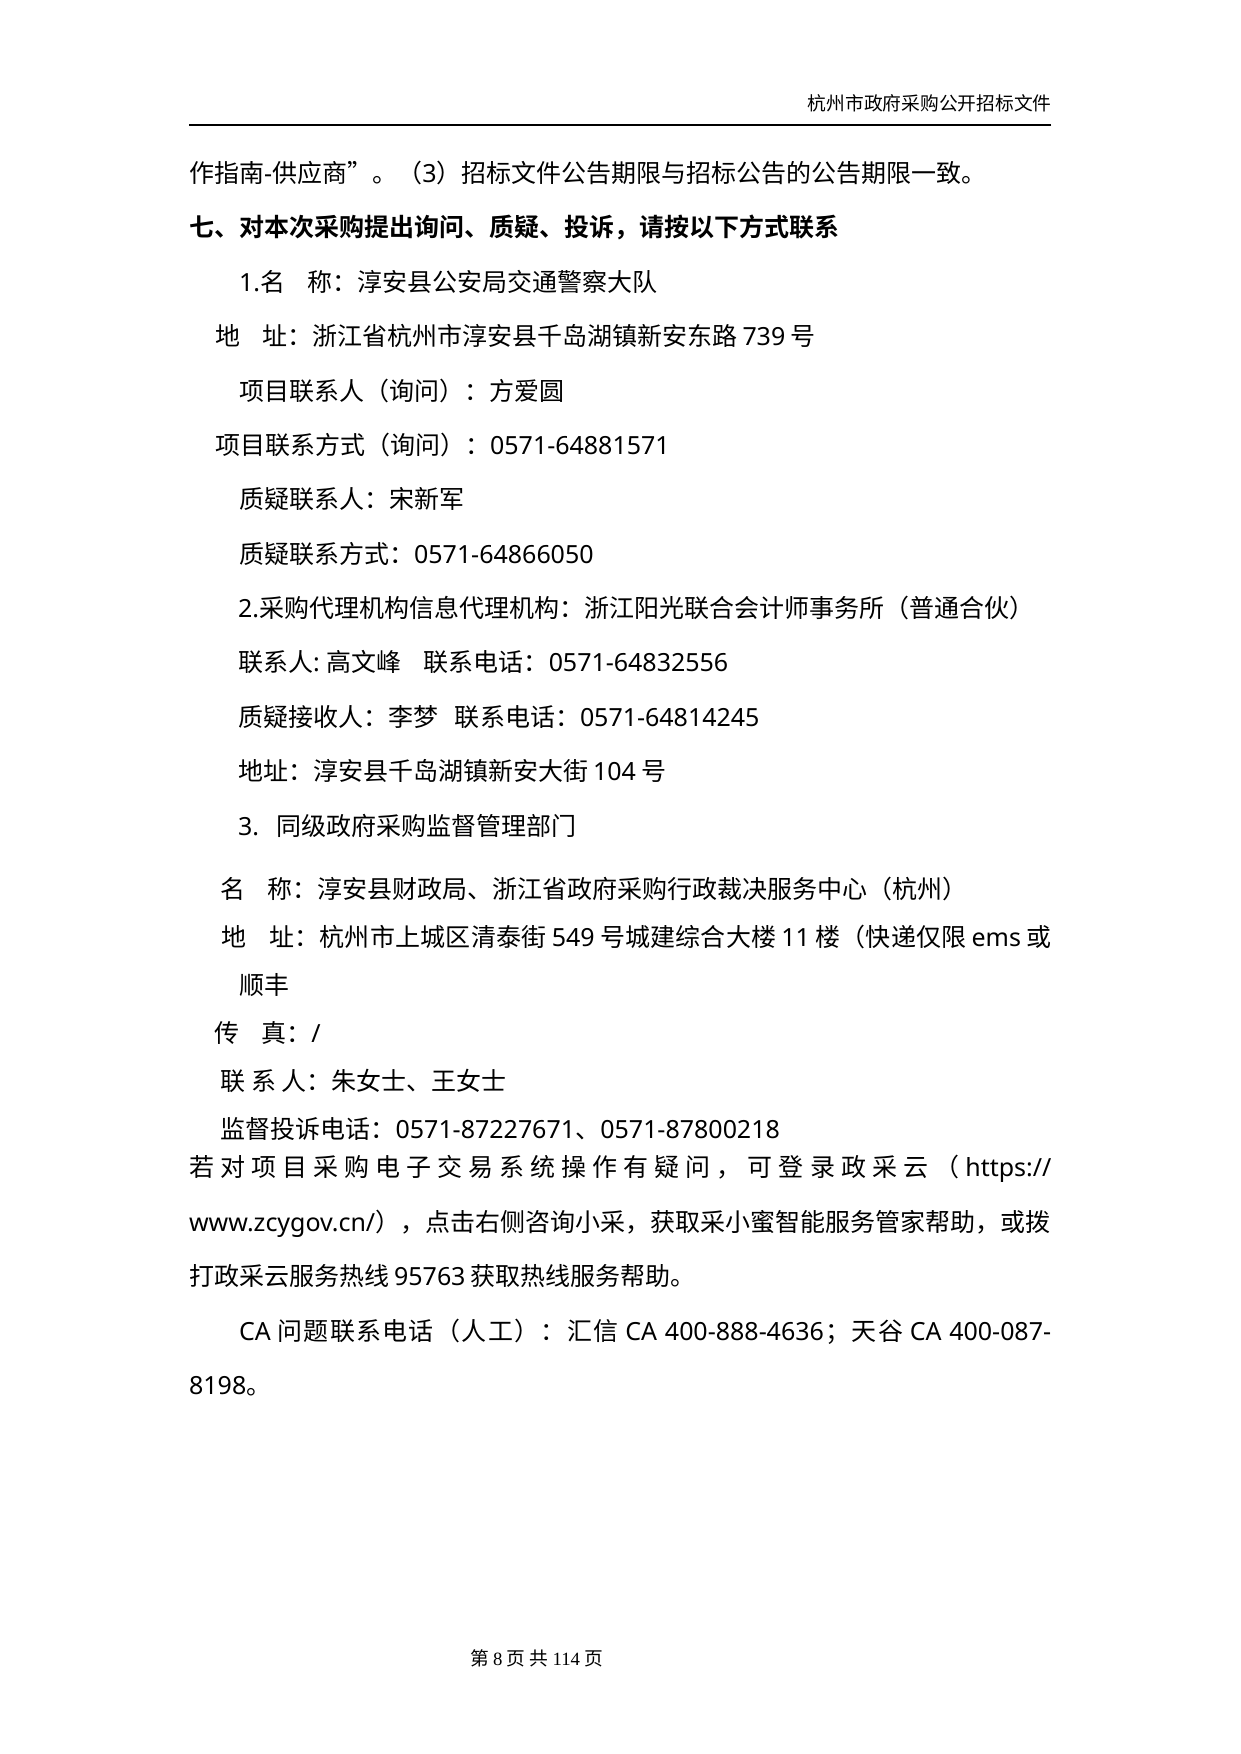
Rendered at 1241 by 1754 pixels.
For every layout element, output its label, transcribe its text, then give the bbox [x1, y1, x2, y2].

text 传 真：/ [214, 1004, 1051, 1052]
text 2.采购代理机构信息代理机构：浙江阳光联合会计师事务所（普通合伙） [189, 588, 1051, 625]
list 同级政府采购监督管理部门 [189, 806, 1051, 842]
text 地 址：杭州市上城区清泰街549号城建综合大楼11楼（快递仅限ems或顺丰 [214, 908, 1051, 1004]
text 地 址：浙江省杭州市淳安县千岛湖镇新安东路739号 [189, 317, 1051, 353]
text 七、对本次采购提出询问、质疑、投诉，请按以下方式联系 [189, 208, 1051, 244]
text 质疑联系人：宋新军 [189, 480, 1051, 516]
text 名 称：淳安县财政局、浙江省政府采购行政裁决服务中心（杭州） [189, 860, 1051, 908]
text 联 系 人：朱女士、王女士 [189, 1052, 1051, 1100]
text 监督投诉电话：0571-87227671、0571-87800218 [189, 1100, 1051, 1148]
text 项目联系人（询问）：方爱圆 [189, 371, 1051, 407]
text 质疑联系方式：0571-64866050 [189, 534, 1051, 570]
text 联系人: 高文峰 联系电话：0571-64832556 [189, 643, 1051, 679]
text 若对项目采购电子交易系统操作有疑问，可登录政采云（https://www.zcygov.cn/），点击右侧咨询小采，获取采小蜜智能服务管家帮助，或拨打政采云服务热线95763获取热线服务帮助。 [189, 1148, 1051, 1293]
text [189, 153, 1051, 190]
text 地址：淳安县千岛湖镇新安大街104号 [189, 752, 1051, 788]
text 质疑接收人：李梦 联系电话：0571-64814245 [189, 697, 1051, 733]
text 项目联系方式（询问）：0571-64881571 [189, 425, 1051, 462]
text 1.名 称：淳安县公安局交通警察大队 [189, 262, 1051, 298]
text CA问题联系电话（人工）：汇信CA 400-888-4636；天谷CA 400-087-8198。 [189, 1311, 1051, 1402]
